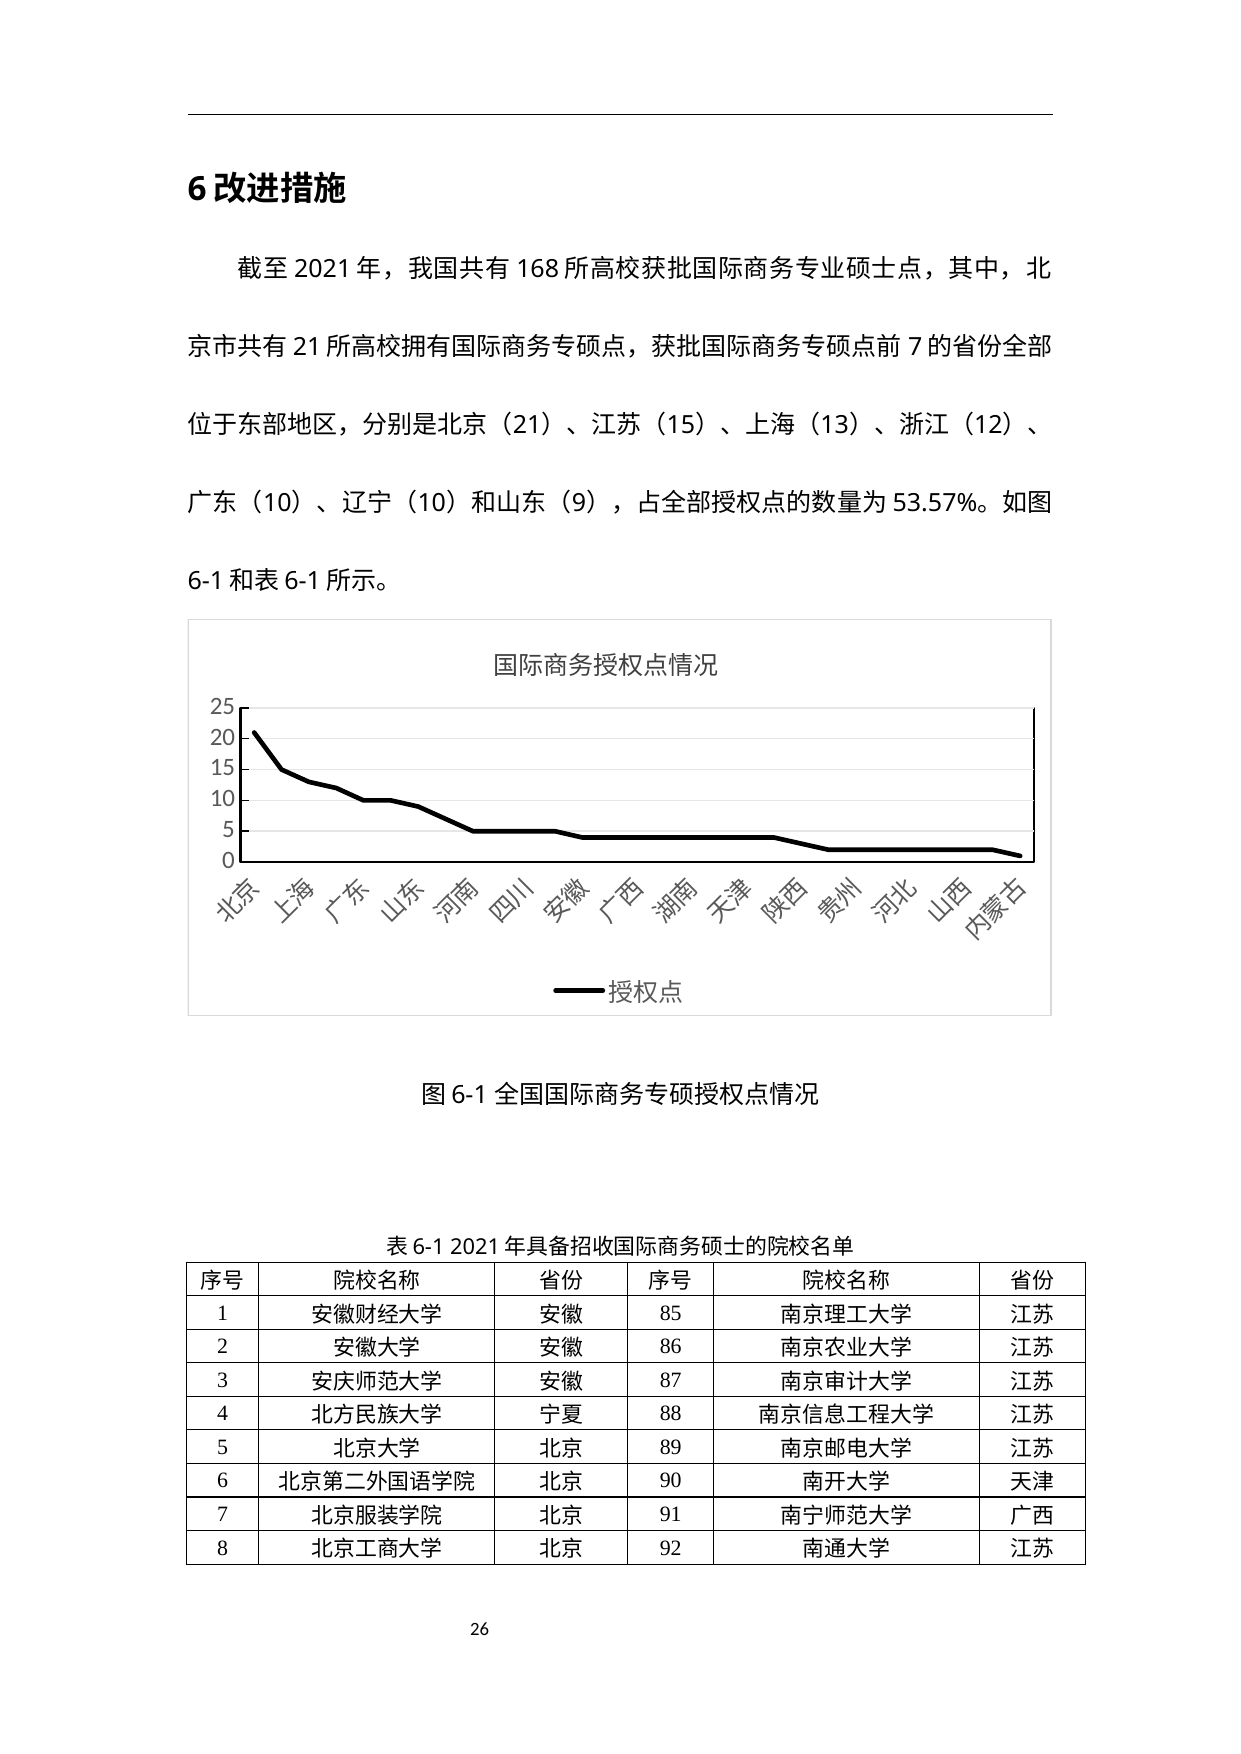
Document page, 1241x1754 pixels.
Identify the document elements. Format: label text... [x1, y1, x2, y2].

table_cell 5 [187, 1430, 258, 1463]
table_cell 北京 [495, 1430, 627, 1463]
table_cell 安徽大学 [259, 1330, 494, 1362]
table_cell 北京 [495, 1531, 627, 1563]
table_header 省份 [980, 1263, 1085, 1295]
table_cell 南京农业大学 [714, 1330, 979, 1362]
table_header [176, 619, 1064, 1060]
table_cell 江苏 [980, 1363, 1085, 1396]
table_cell 宁夏 [495, 1397, 627, 1429]
table_header 序号 [628, 1263, 713, 1295]
table_cell 北方民族大学 [259, 1397, 494, 1429]
table_header 序号 [187, 1263, 258, 1295]
table_cell 江苏 [980, 1296, 1085, 1329]
text 6改进措施 [187, 162, 1053, 210]
table_cell 7 [187, 1498, 258, 1530]
table_cell 南京信息工程大学 [714, 1397, 979, 1429]
table_cell 85 [628, 1296, 713, 1329]
table_cell 86 [628, 1330, 713, 1362]
table_header 省份 [495, 1263, 627, 1295]
table_cell 安徽 [495, 1330, 627, 1362]
table_header 院校名称 [259, 1263, 494, 1295]
table_cell 北京第二外国语学院 [259, 1464, 494, 1496]
table_cell 广西 [980, 1498, 1085, 1530]
table_cell 南京理工大学 [714, 1296, 979, 1329]
table_cell 北京 [495, 1464, 627, 1496]
table_cell 91 [628, 1498, 713, 1530]
text 截至2021年，我国共有168所高校获批国际商务专业硕士点，其中，北京市共有21所高校拥有国际商务专硕点，获批国际商务专硕点前7的省份全部位于东部地区，分别是北京（21）、江苏（15）、上海（13）、浙江（12）、广东（10）、辽宁（10）和山东（9），占全部授权点的数量为53.57%。如图6-1和表6-1所示。 [187, 234, 1053, 611]
table_cell 图6-1 全国国际商务专硕授权点情况 [176, 1060, 1064, 1144]
table_cell 6 [187, 1464, 258, 1496]
table_cell 92 [628, 1531, 713, 1563]
table_cell 北京服装学院 [259, 1498, 494, 1530]
table_cell 南通大学 [714, 1531, 979, 1563]
table_cell 8 [187, 1531, 258, 1563]
table_cell 南开大学 [714, 1464, 979, 1496]
table_cell 安庆师范大学 [259, 1363, 494, 1396]
table_cell 江苏 [980, 1330, 1085, 1362]
table_cell 北京大学 [259, 1430, 494, 1463]
table_cell 北京 [495, 1498, 627, 1530]
text 表6-1 2021年具备招收国际商务硕士的院校名单 [187, 1229, 1053, 1262]
table_cell 1 [187, 1296, 258, 1329]
table_cell 2 [187, 1330, 258, 1362]
table_cell 江苏 [980, 1397, 1085, 1429]
table_cell 南京审计大学 [714, 1363, 979, 1396]
table_cell 安徽财经大学 [259, 1296, 494, 1329]
table_cell 88 [628, 1397, 713, 1429]
table_cell 87 [628, 1363, 713, 1396]
table_cell 南京邮电大学 [714, 1430, 979, 1463]
table_cell 3 [187, 1363, 258, 1396]
table_cell 90 [628, 1464, 713, 1496]
table_cell 南宁师范大学 [714, 1498, 979, 1530]
table_cell 北京工商大学 [259, 1531, 494, 1563]
table_cell 江苏 [980, 1430, 1085, 1463]
table_cell 江苏 [980, 1531, 1085, 1563]
table_cell 安徽 [495, 1363, 627, 1396]
table_cell 89 [628, 1430, 713, 1463]
table_cell 安徽 [495, 1296, 627, 1329]
table_cell 天津 [980, 1464, 1085, 1496]
table_cell 4 [187, 1397, 258, 1429]
table_header 院校名称 [714, 1263, 979, 1295]
